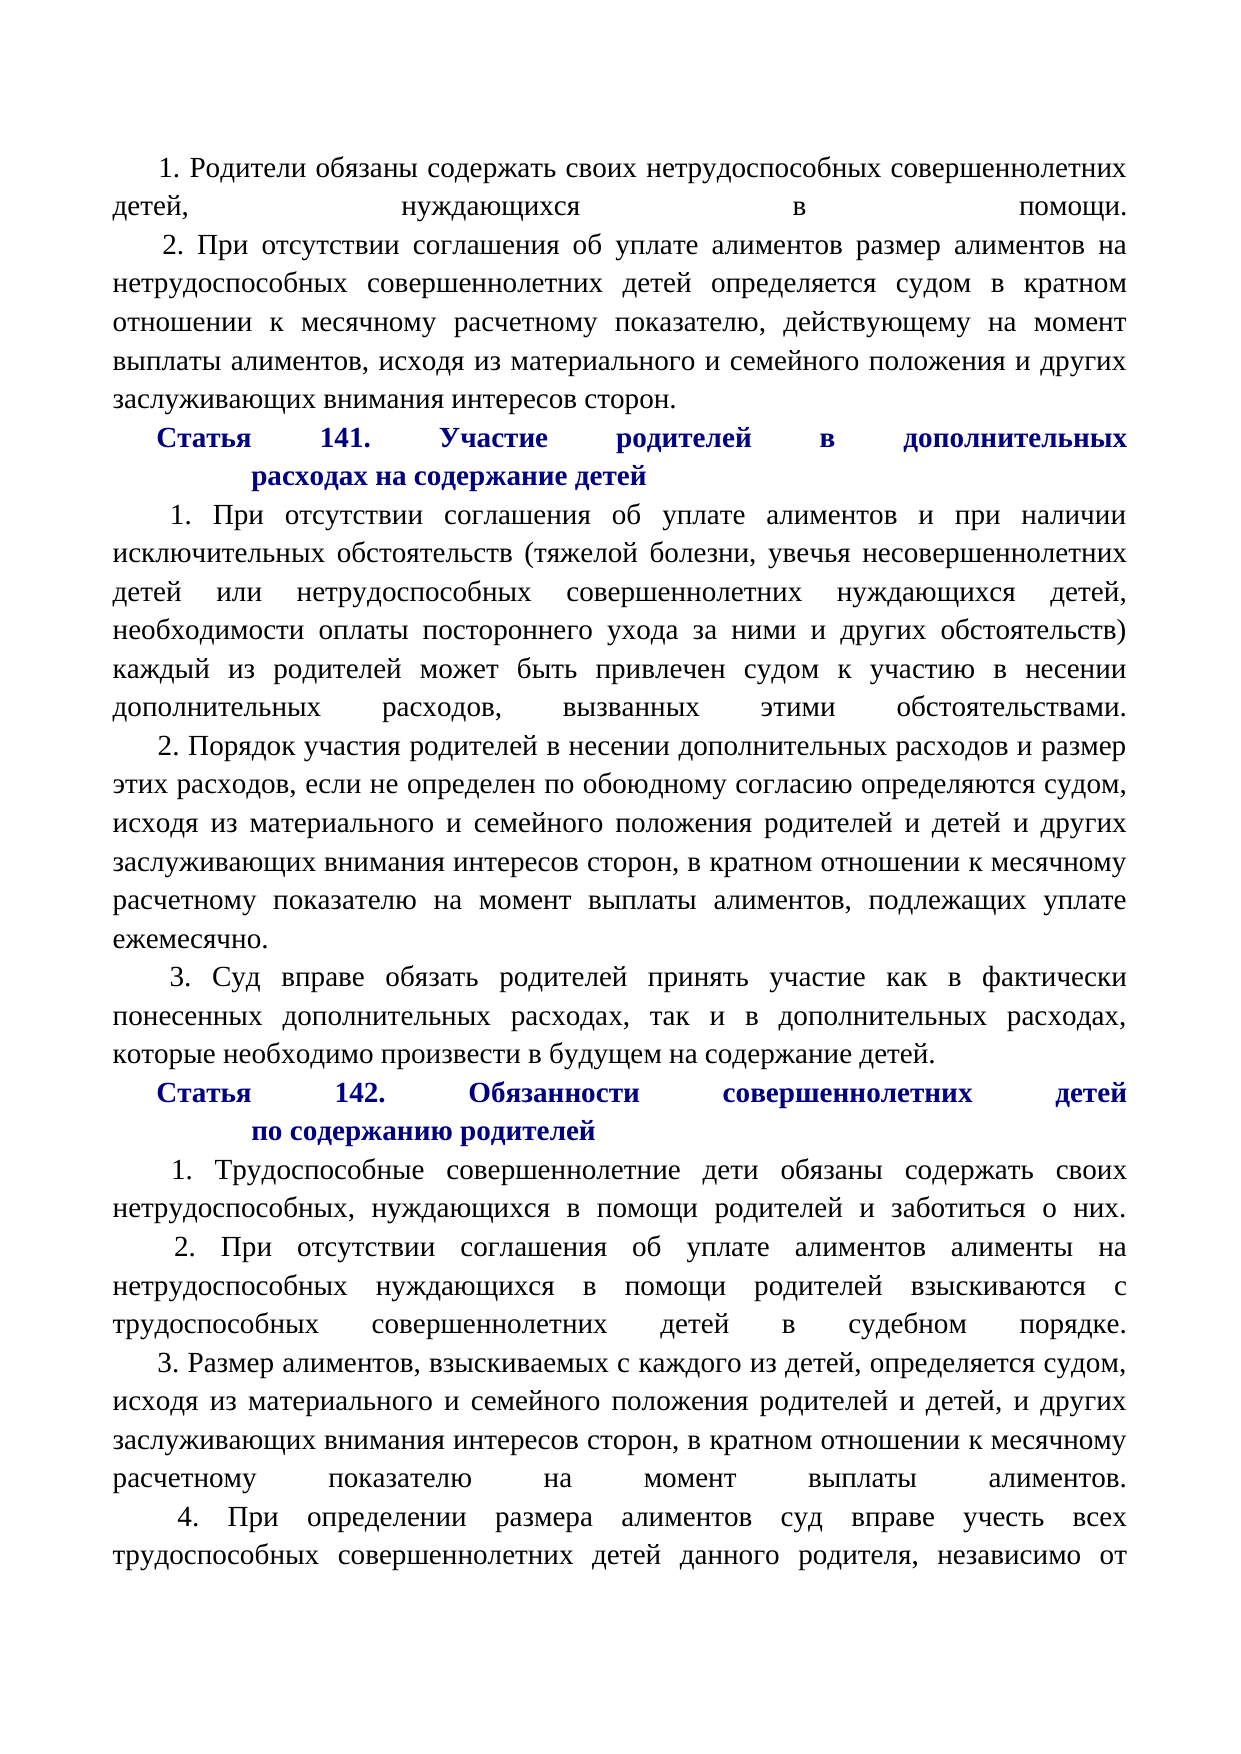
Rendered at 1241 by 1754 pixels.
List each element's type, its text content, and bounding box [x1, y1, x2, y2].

text Статья 142. Обязанности совершеннолетних детей по содержанию родителей [112, 1075, 1128, 1147]
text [112, 1152, 1128, 1571]
text 1. При отсутствии соглашения об уплате алиментов и при наличии исключительных обстоятельств (тяжелой болезни, увечья несовершеннолетних детей или нетрудоспособных совершеннолетних нуждающихся детей, необходимости оплаты постороннего ухода за ними и других обстоятельств) каждый из родителей может быть привлечен судом к участию в несении дополнительных расходов, вызванных этими обстоятельствами. 2. Порядок участия родителей в несении дополнительных расходов и размер этих расходов, если не определен по обоюдному согласию определяются судом, исходя из материального и семейного положения родителей и детей и других заслуживающих внимания интересов сторон, в кратном отношении к месячному расчетному показателю на момент выплаты алиментов, подлежащих уплате ежемесячно. 3. Суд вправе обязать родителей принять участие как в фактически понесенных дополнительных расходах, так и в дополнительных расходах, которые необходимо произвести в будущем на содержание детей. [112, 497, 1128, 1070]
text Статья 141. Участие родителей в дополнительных расходах на содержание детей [112, 420, 1128, 492]
text 1. Родители обязаны содержать своих нетрудоспособных совершеннолетних детей, нуждающихся в помощи. 2. При отсутствии соглашения об уплате алиментов размер алиментов на нетрудоспособных совершеннолетних детей определяется судом в кратном отношении к месячному расчетному показателю, действующему на момент выплаты алиментов, исходя из материального и семейного положения и других заслуживающих внимания интересов сторон. [112, 150, 1128, 415]
